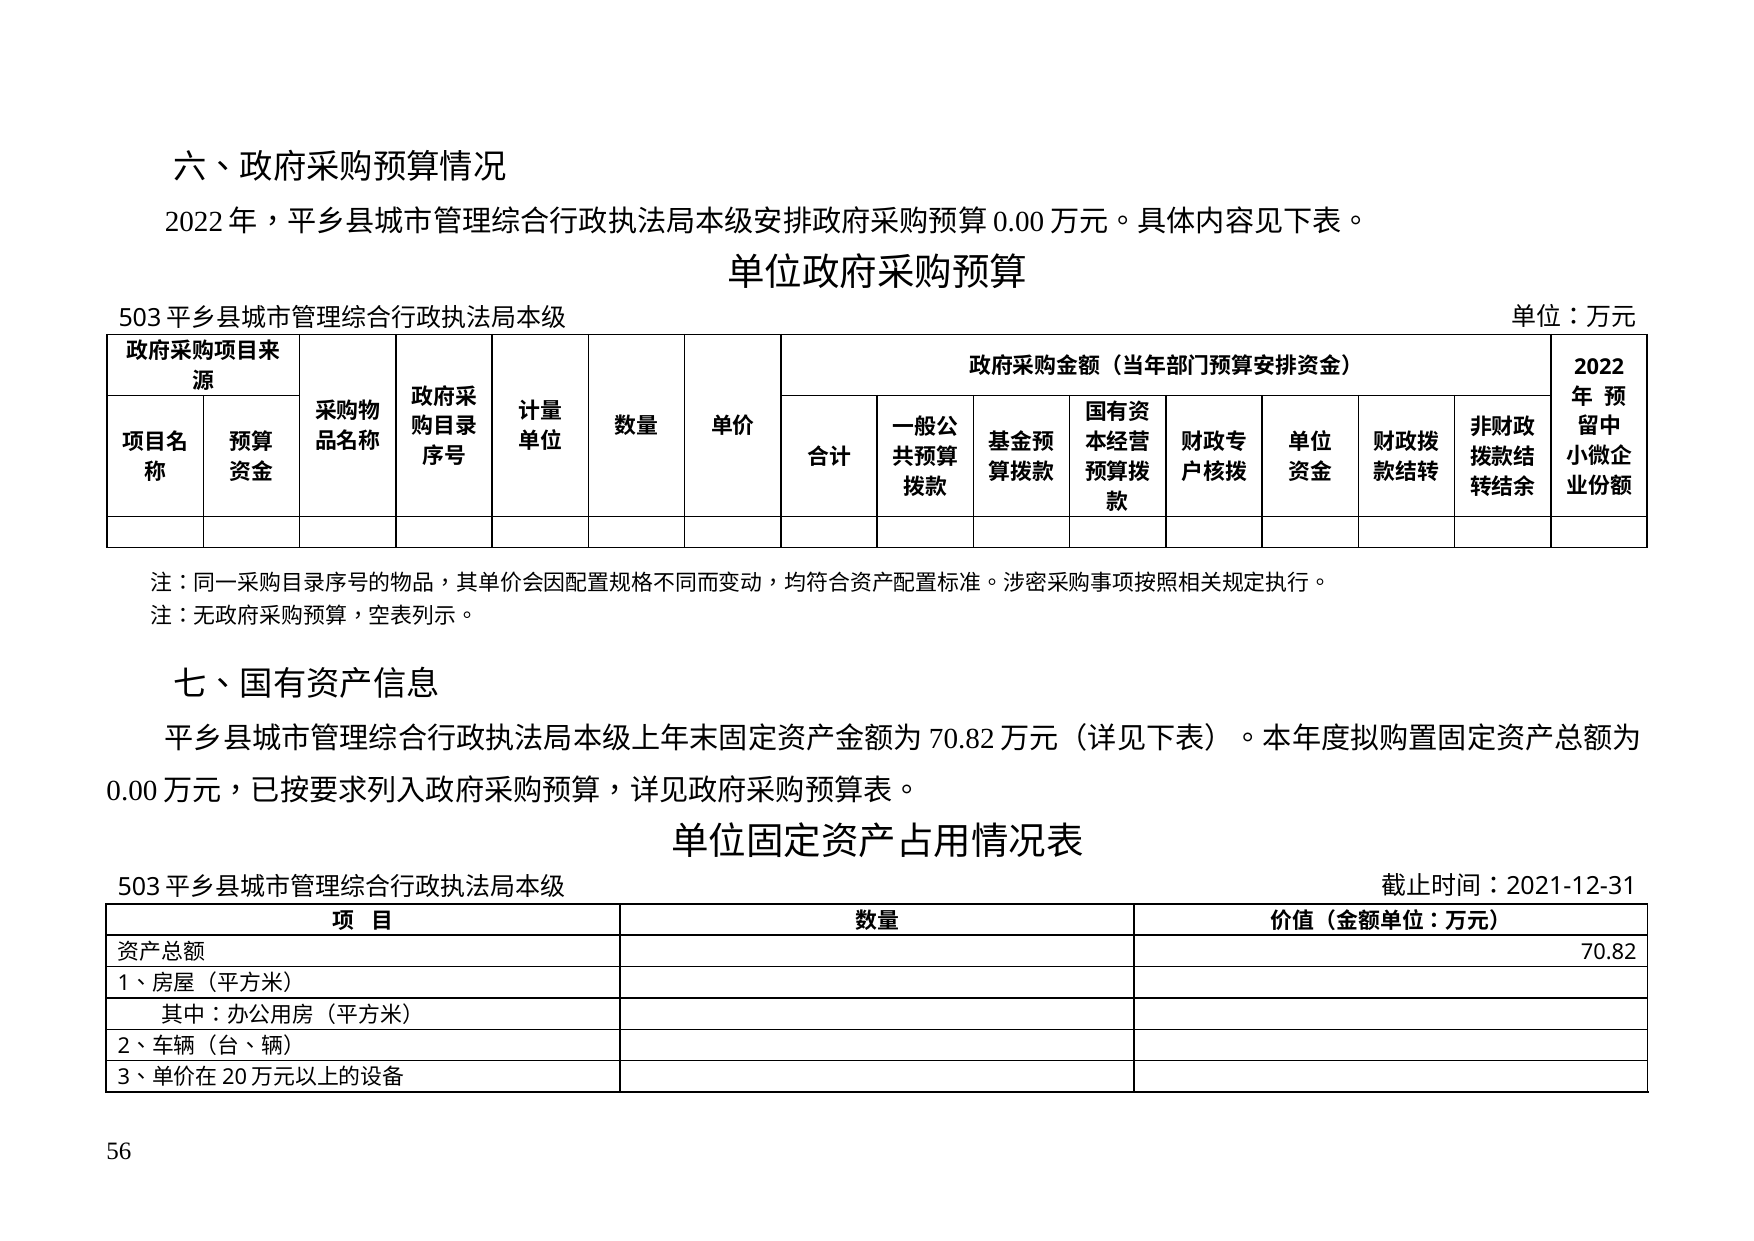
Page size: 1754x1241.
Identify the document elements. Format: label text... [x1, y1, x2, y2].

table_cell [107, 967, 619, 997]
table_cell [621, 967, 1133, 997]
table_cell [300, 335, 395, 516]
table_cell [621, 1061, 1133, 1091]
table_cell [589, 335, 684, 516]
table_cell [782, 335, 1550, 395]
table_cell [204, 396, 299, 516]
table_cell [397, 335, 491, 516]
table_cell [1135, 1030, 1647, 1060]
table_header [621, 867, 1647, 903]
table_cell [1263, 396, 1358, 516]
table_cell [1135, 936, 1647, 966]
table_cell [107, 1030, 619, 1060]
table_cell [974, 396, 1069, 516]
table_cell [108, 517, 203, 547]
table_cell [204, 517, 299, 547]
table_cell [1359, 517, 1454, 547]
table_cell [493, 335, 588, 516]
text 七、国有资产信息 [106, 660, 1648, 706]
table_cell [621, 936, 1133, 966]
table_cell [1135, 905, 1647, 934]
text 2022年，平乡县城市管理综合行政执法局本级安排政府采购预算0.00万元。具体内容见下表。 [106, 189, 1648, 241]
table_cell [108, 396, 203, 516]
text 注：同一采购目录序号的物品，其单价会因配置规格不同而变动，均符合资产配置标准。涉密采购事项按照相关规定执行。 [106, 548, 1648, 601]
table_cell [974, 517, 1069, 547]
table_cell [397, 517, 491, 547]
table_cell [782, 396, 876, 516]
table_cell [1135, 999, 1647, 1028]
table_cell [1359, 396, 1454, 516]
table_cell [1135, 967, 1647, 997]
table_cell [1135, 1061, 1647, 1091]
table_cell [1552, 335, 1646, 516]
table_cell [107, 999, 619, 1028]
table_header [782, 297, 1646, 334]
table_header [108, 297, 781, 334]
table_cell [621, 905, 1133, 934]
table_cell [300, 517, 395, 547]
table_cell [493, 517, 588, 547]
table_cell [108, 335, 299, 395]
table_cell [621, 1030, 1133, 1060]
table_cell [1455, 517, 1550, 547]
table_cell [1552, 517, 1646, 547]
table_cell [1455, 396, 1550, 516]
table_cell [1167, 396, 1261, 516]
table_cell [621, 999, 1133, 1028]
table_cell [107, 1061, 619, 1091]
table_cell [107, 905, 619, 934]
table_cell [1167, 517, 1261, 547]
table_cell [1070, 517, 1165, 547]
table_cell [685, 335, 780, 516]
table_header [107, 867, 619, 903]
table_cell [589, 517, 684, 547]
text 单位固定资产占用情况表 [106, 811, 1648, 865]
text 六、政府采购预算情况 [106, 143, 1648, 188]
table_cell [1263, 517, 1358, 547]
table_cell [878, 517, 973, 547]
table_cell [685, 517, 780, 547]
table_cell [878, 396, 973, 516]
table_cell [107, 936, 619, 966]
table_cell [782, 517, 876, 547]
text 注：无政府采购预算，空表列示。 [106, 601, 1648, 630]
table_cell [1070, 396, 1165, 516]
text 平乡县城市管理综合行政执法局本级上年末固定资产金额为70.82万元（详见下表）。本年度拟购置固定资产总额为0.00万元，已按要求列入政府采购预算，详见政府采购预算表。 [106, 707, 1648, 811]
text 单位政府采购预算 [106, 241, 1648, 296]
